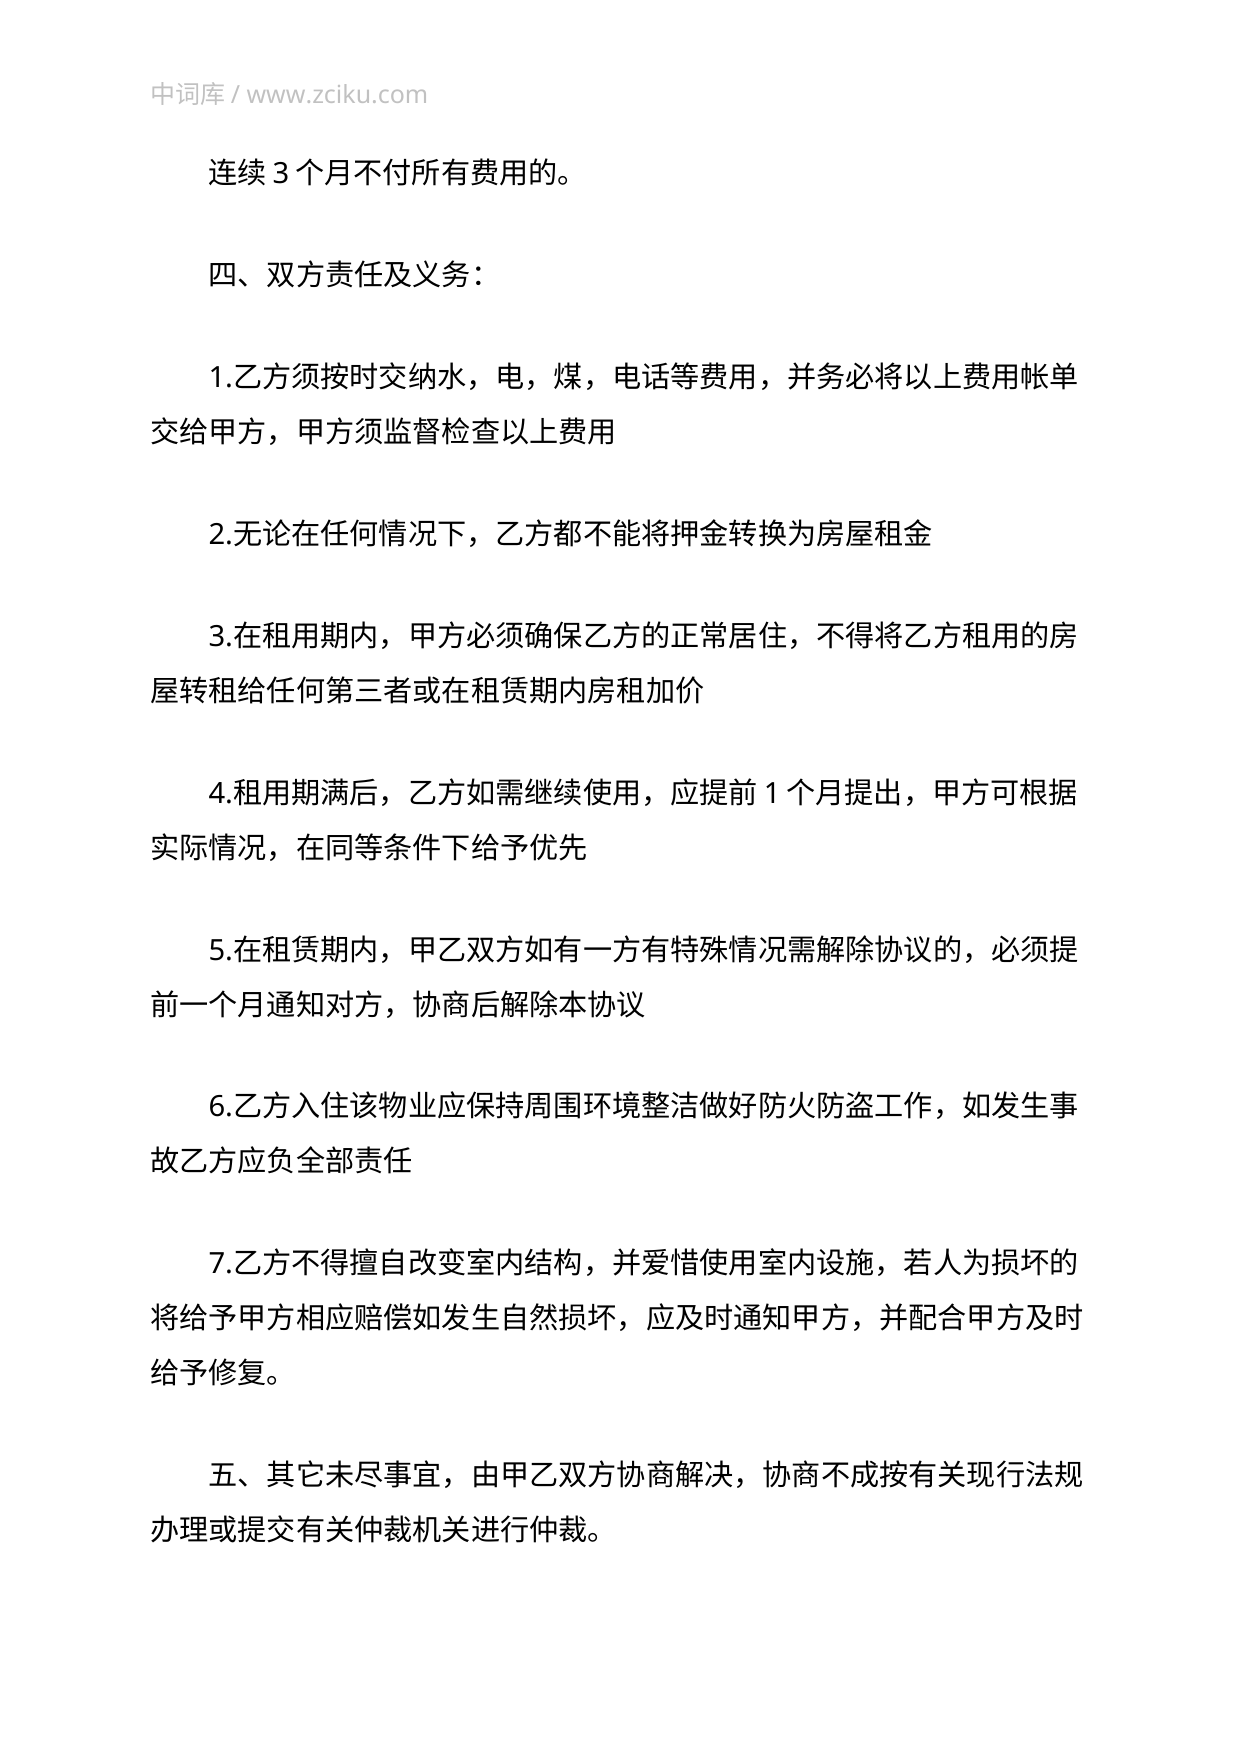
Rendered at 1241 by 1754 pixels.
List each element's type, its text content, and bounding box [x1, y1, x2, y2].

text 连续3个月不付所有费用的。 [150, 150, 1090, 192]
text 2.无论在任何情况下，乙方都不能将押金转换为房屋租金 [150, 511, 1090, 553]
text 3.在租用期内，甲方必须确保乙方的正常居住，不得将乙方租用的房屋转租给任何第三者或在租赁期内房租加价 [150, 612, 1090, 710]
text 5.在租赁期内，甲乙双方如有一方有特殊情况需解除协议的，必须提前一个月通知对方，协商后解除本协议 [150, 926, 1090, 1023]
text 6.乙方入住该物业应保持周围环境整洁做好防火防盗工作，如发生事故乙方应负全部责任 [150, 1083, 1090, 1180]
text 1.乙方须按时交纳水，电，煤，电话等费用，并务必将以上费用帐单交给甲方，甲方须监督检查以上费用 [150, 354, 1090, 451]
text 7.乙方不得擅自改变室内结构，并爱惜使用室内设施，若人为损坏的将给予甲方相应赔偿如发生自然损坏，应及时通知甲方，并配合甲方及时给予修复。 [150, 1239, 1090, 1392]
text 五、其它未尽事宜，由甲乙双方协商解决，协商不成按有关现行法规办理或提交有关仲裁机关进行仲裁。 [150, 1451, 1090, 1548]
text 4.租用期满后，乙方如需继续使用，应提前1个月提出，甲方可根据实际情况，在同等条件下给予优先 [150, 769, 1090, 867]
text 四、双方责任及义务： [150, 252, 1090, 294]
